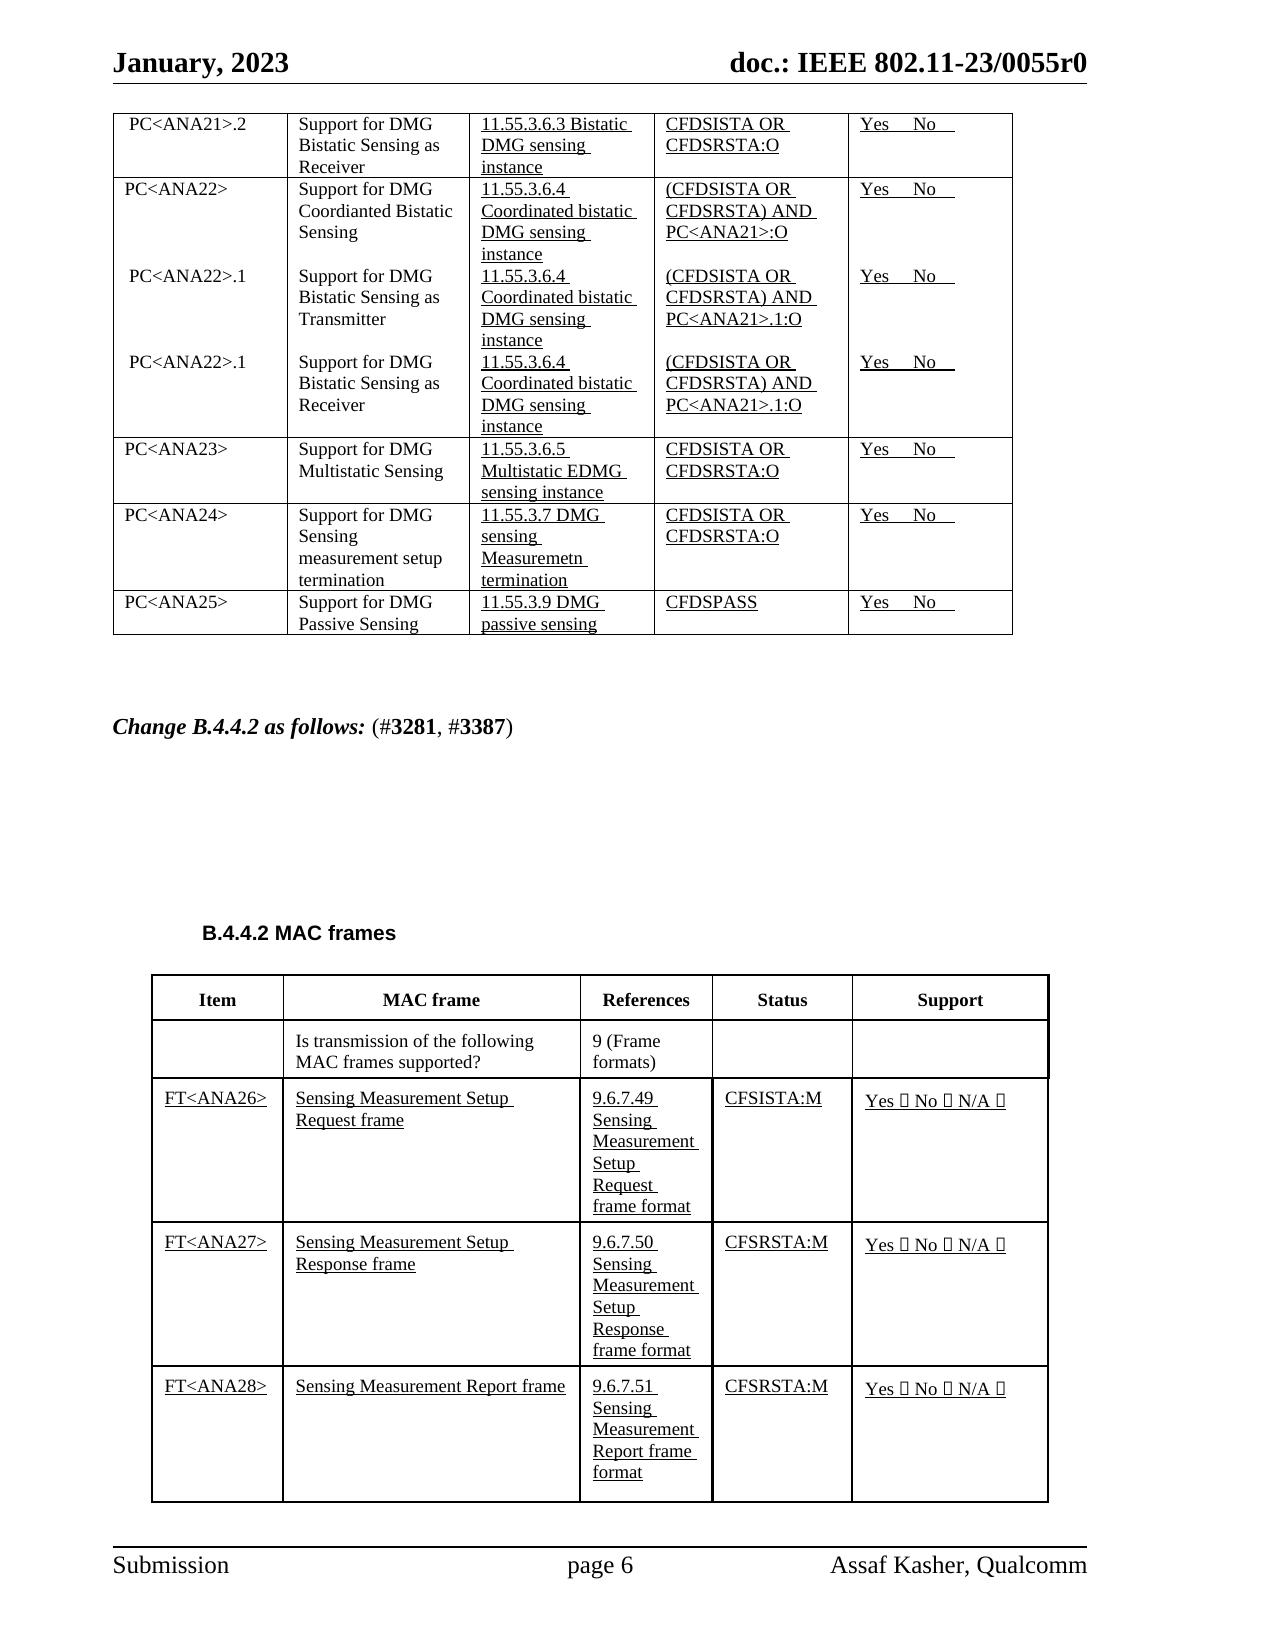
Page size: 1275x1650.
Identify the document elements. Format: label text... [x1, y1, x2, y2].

table_cell CFDSISTA OR CFDSRSTA:O [655, 114, 848, 177]
table_cell Yes  No  [849, 591, 1012, 634]
table_cell 11.55.3.6.3 Bistatic DMG sensing instance [470, 114, 654, 177]
table_cell References [581, 976, 712, 1019]
table_cell CFDSISTA OR CFDSRSTA:O [655, 438, 848, 503]
table_cell CFSISTA:M [714, 1079, 851, 1221]
table_cell PC<ANA22>.1 [114, 265, 287, 351]
table_cell Sensing Measurement Report frame [284, 1367, 579, 1501]
table_cell FT<ANA26> [153, 1079, 282, 1221]
table_cell Yes  No  [849, 265, 1012, 351]
table_cell 11.55.3.7 DMG sensing Measuremetn termination [470, 504, 654, 590]
table_cell Support for DMG Bistatic Sensing as Receiver [288, 114, 469, 177]
table_cell PC<ANA25> [114, 591, 287, 634]
table_cell (CFDSISTA OR CFDSRSTA) AND PC<ANA21>.1:O [655, 351, 848, 437]
text Change B.4.4.2 as follows: (#3281, #3387) [112, 713, 1087, 739]
table_cell Sensing Measurement Setup Response frame [284, 1223, 579, 1365]
table_header B.4.4.2 MAC frames [152, 739, 1048, 974]
table_cell [713, 1021, 852, 1077]
table_cell Support for DMG Bistatic Sensing as Transmitter [288, 265, 469, 351]
table_cell FT<ANA28> [153, 1367, 282, 1501]
table_cell 9 (Frame formats) [581, 1021, 712, 1077]
table_cell 9.6.7.50 Sensing Measurement Setup Response frame format [581, 1223, 711, 1365]
table_cell 11.55.3.6.4 Coordinated bistatic DMG sensing instance [470, 178, 654, 264]
table_cell Yes  No  [849, 114, 1012, 177]
table_cell (CFDSISTA OR CFDSRSTA) AND PC<ANA21>:O [655, 178, 848, 264]
table_cell Yes  No  [849, 178, 1012, 264]
table_cell Yes  No  N/A  [853, 1223, 1047, 1365]
table_cell 11.55.3.9 DMG passive sensing [470, 591, 654, 634]
table_cell 9.6.7.51 Sensing Measurement Report frame format [581, 1367, 711, 1501]
table_cell Yes  No  N/A  [853, 1079, 1047, 1221]
table_cell PC<ANA22> [114, 178, 287, 264]
table_cell CFDSPASS [655, 591, 848, 634]
table_cell 11.55.3.6.4 Coordinated bistatic DMG sensing instance [470, 351, 654, 437]
table_cell Status [713, 976, 852, 1019]
table_cell Support for DMG Multistatic Sensing [288, 438, 469, 503]
table_cell Yes  No  [849, 438, 1012, 503]
table_cell Support for DMG Coordianted Bistatic Sensing [288, 178, 469, 264]
table_cell Item [153, 976, 283, 1019]
table_cell [853, 1021, 1047, 1077]
table_cell Yes  No  [849, 504, 1012, 590]
table_cell PC<ANA21>.2 [114, 114, 287, 177]
table_cell Sensing Measurement Setup Request frame [284, 1079, 579, 1221]
table_cell CFDSISTA OR CFDSRSTA:O [655, 504, 848, 590]
table_cell 9.6.7.49 Sensing Measurement Setup Request frame format [581, 1079, 711, 1221]
table_cell Support for DMG Bistatic Sensing as Receiver [288, 351, 469, 437]
table_cell Yes  No  N/A  [853, 1367, 1047, 1501]
table_cell CFSRSTA:M [714, 1367, 851, 1501]
table_cell Is transmission of the following MAC frames supported? [284, 1021, 580, 1077]
table_cell (CFDSISTA OR CFDSRSTA) AND PC<ANA21>.1:O [655, 265, 848, 351]
table_cell [153, 1021, 283, 1077]
table_cell Support for DMG Passive Sensing [288, 591, 469, 634]
table_cell 11.55.3.6.4 Coordinated bistatic DMG sensing instance [470, 265, 654, 351]
table_cell MAC frame [284, 976, 580, 1019]
table_cell Yes  No  [849, 351, 1012, 437]
table_cell PC<ANA23> [114, 438, 287, 503]
table_cell PC<ANA24> [114, 504, 287, 590]
table_cell CFSRSTA:M [714, 1223, 851, 1365]
table_cell Support for DMG Sensing measurement setup termination [288, 504, 469, 590]
table_cell PC<ANA22>.1 [114, 351, 287, 437]
table_cell 11.55.3.6.5 Multistatic EDMG sensing instance [470, 438, 654, 503]
table_cell Support [853, 976, 1047, 1019]
table_cell FT<ANA27> [153, 1223, 282, 1365]
